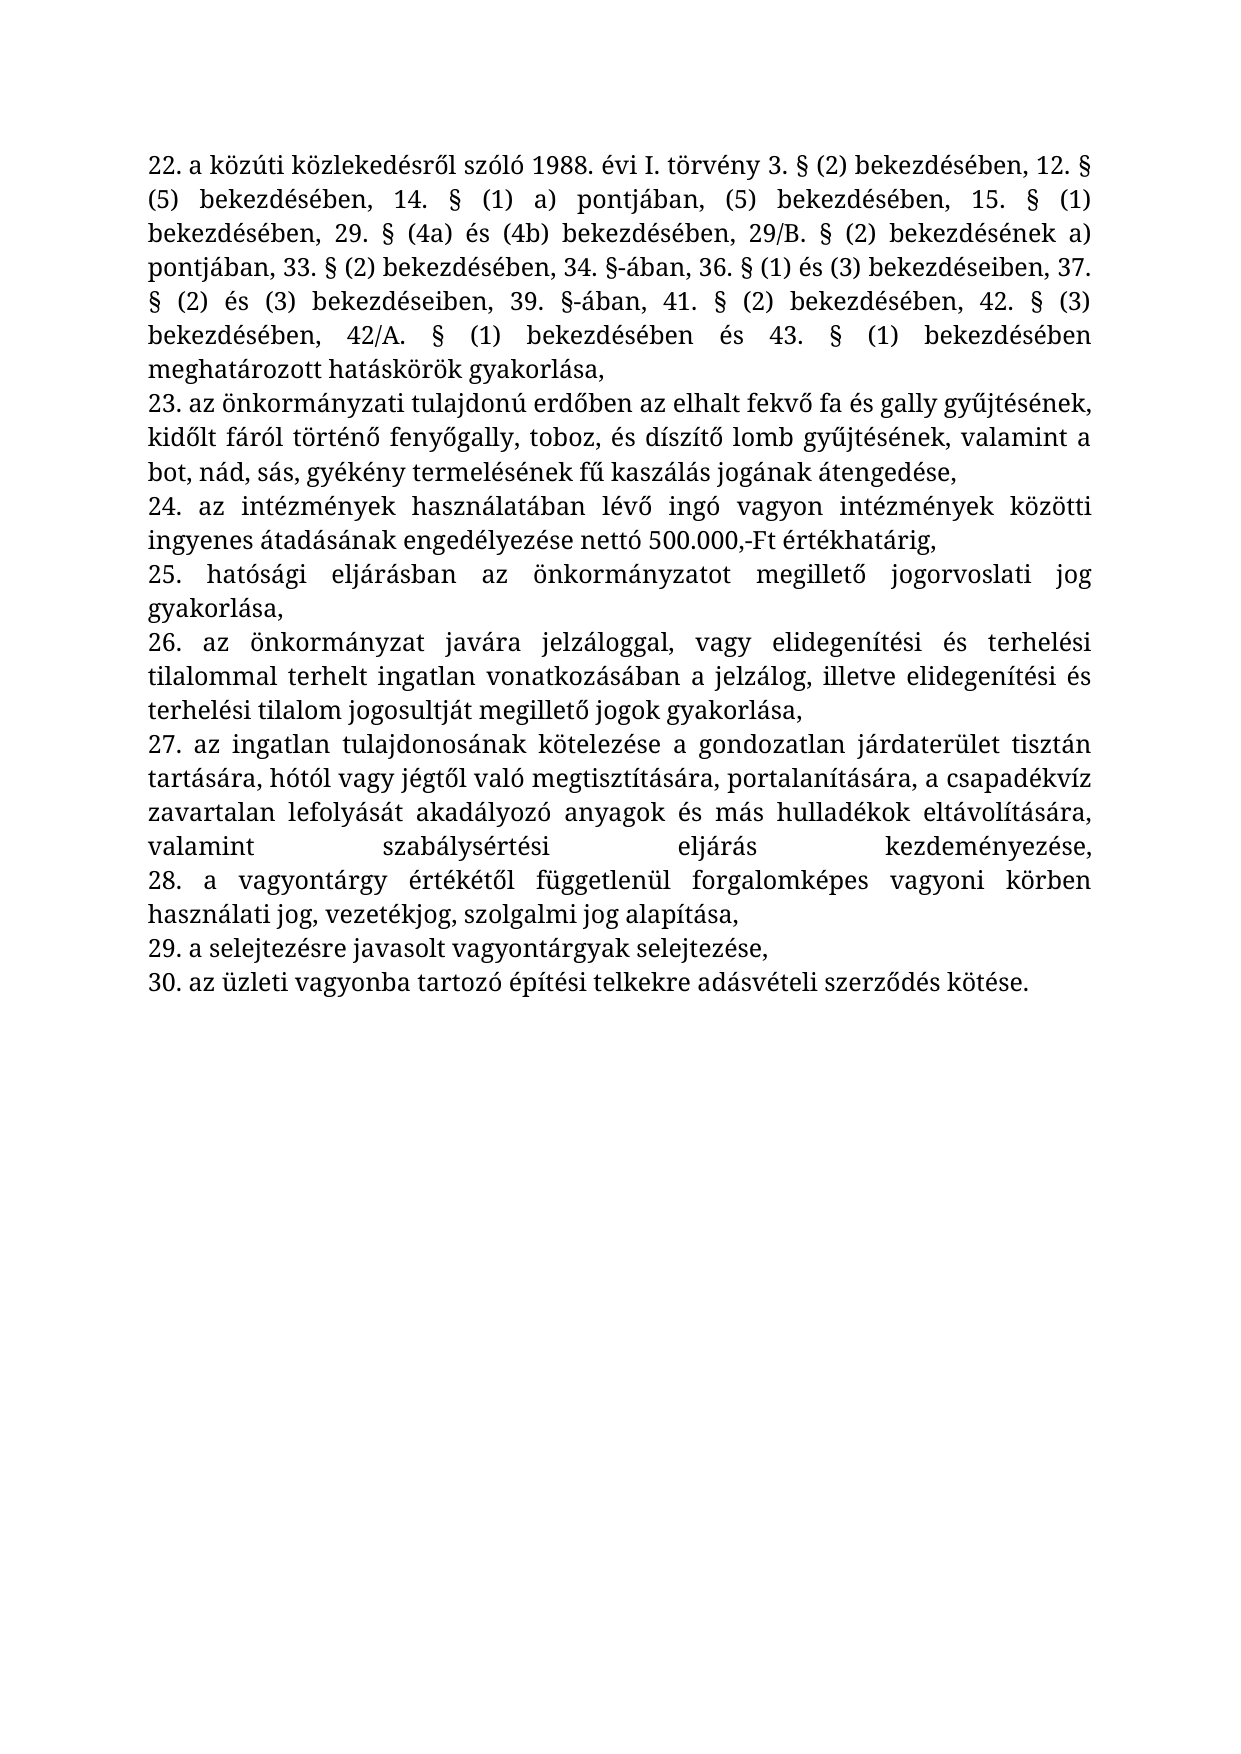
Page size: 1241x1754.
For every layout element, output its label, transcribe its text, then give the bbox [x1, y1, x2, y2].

text 25. hatósági eljárásban az önkormányzatot megillető jogorvoslati jog gyakorlása, [148, 556, 1093, 624]
text 22. a közúti közlekedésről szóló 1988. évi I. törvény 3. § (2) bekezdésében, 12. § (5) bekezdésében, 14. § (1) a) pontjában, (5) bekezdésében, 15. § (1) bekezdésében, 29. § (4a) és (4b) bekezdésében, 29/B. § (2) bekezdésének a) pontjában, 33. § (2) bekezdésében, 34. §-ában, 36. § (1) és (3) bekezdéseiben, 37. § (2) és (3) bekezdéseiben, 39. §-ában, 41. § (2) bekezdésében, 42. § (3) bekezdésében, 42/A. § (1) bekezdésében és 43. § (1) bekezdésében meghatározott hatáskörök gyakorlása, [148, 148, 1093, 386]
text 26. az önkormányzat javára jelzáloggal, vagy elidegenítési és terhelési tilalommal terhelt ingatlan vonatkozásában a jelzálog, illetve elidegenítési és terhelési tilalom jogosultját megillető jogok gyakorlása, [148, 624, 1093, 727]
text 29. a selejtezésre javasolt vagyontárgyak selejtezése, [148, 931, 1093, 965]
text 24. az intézmények használatában lévő ingó vagyon intézmények közötti ingyenes átadásának engedélyezése nettó 500.000,-Ft értékhatárig, [148, 488, 1093, 556]
text 30. az üzleti vagyonba tartozó építési telkekre adásvételi szerződés kötése. [148, 965, 1093, 999]
text 27. az ingatlan tulajdonosának kötelezése a gondozatlan járdaterület tisztán tartására, hótól vagy jégtől való megtisztítására, portalanítására, a csapadékvíz zavartalan lefolyását akadályozó anyagok és más hulladékok eltávolítására, valamint szabálysértési eljárás kezdeményezése, 28. a vagyontárgy értékétől függetlenül forgalomképes vagyoni körben használati jog, vezetékjog, szolgalmi jog alapítása, [148, 727, 1093, 931]
text 23. az önkormányzati tulajdonú erdőben az elhalt fekvő fa és gally gyűjtésének, kidőlt fáról történő fenyőgally, toboz, és díszítő lomb gyűjtésének, valamint a bot, nád, sás, gyékény termelésének fű kaszálás jogának átengedése, [148, 386, 1093, 488]
